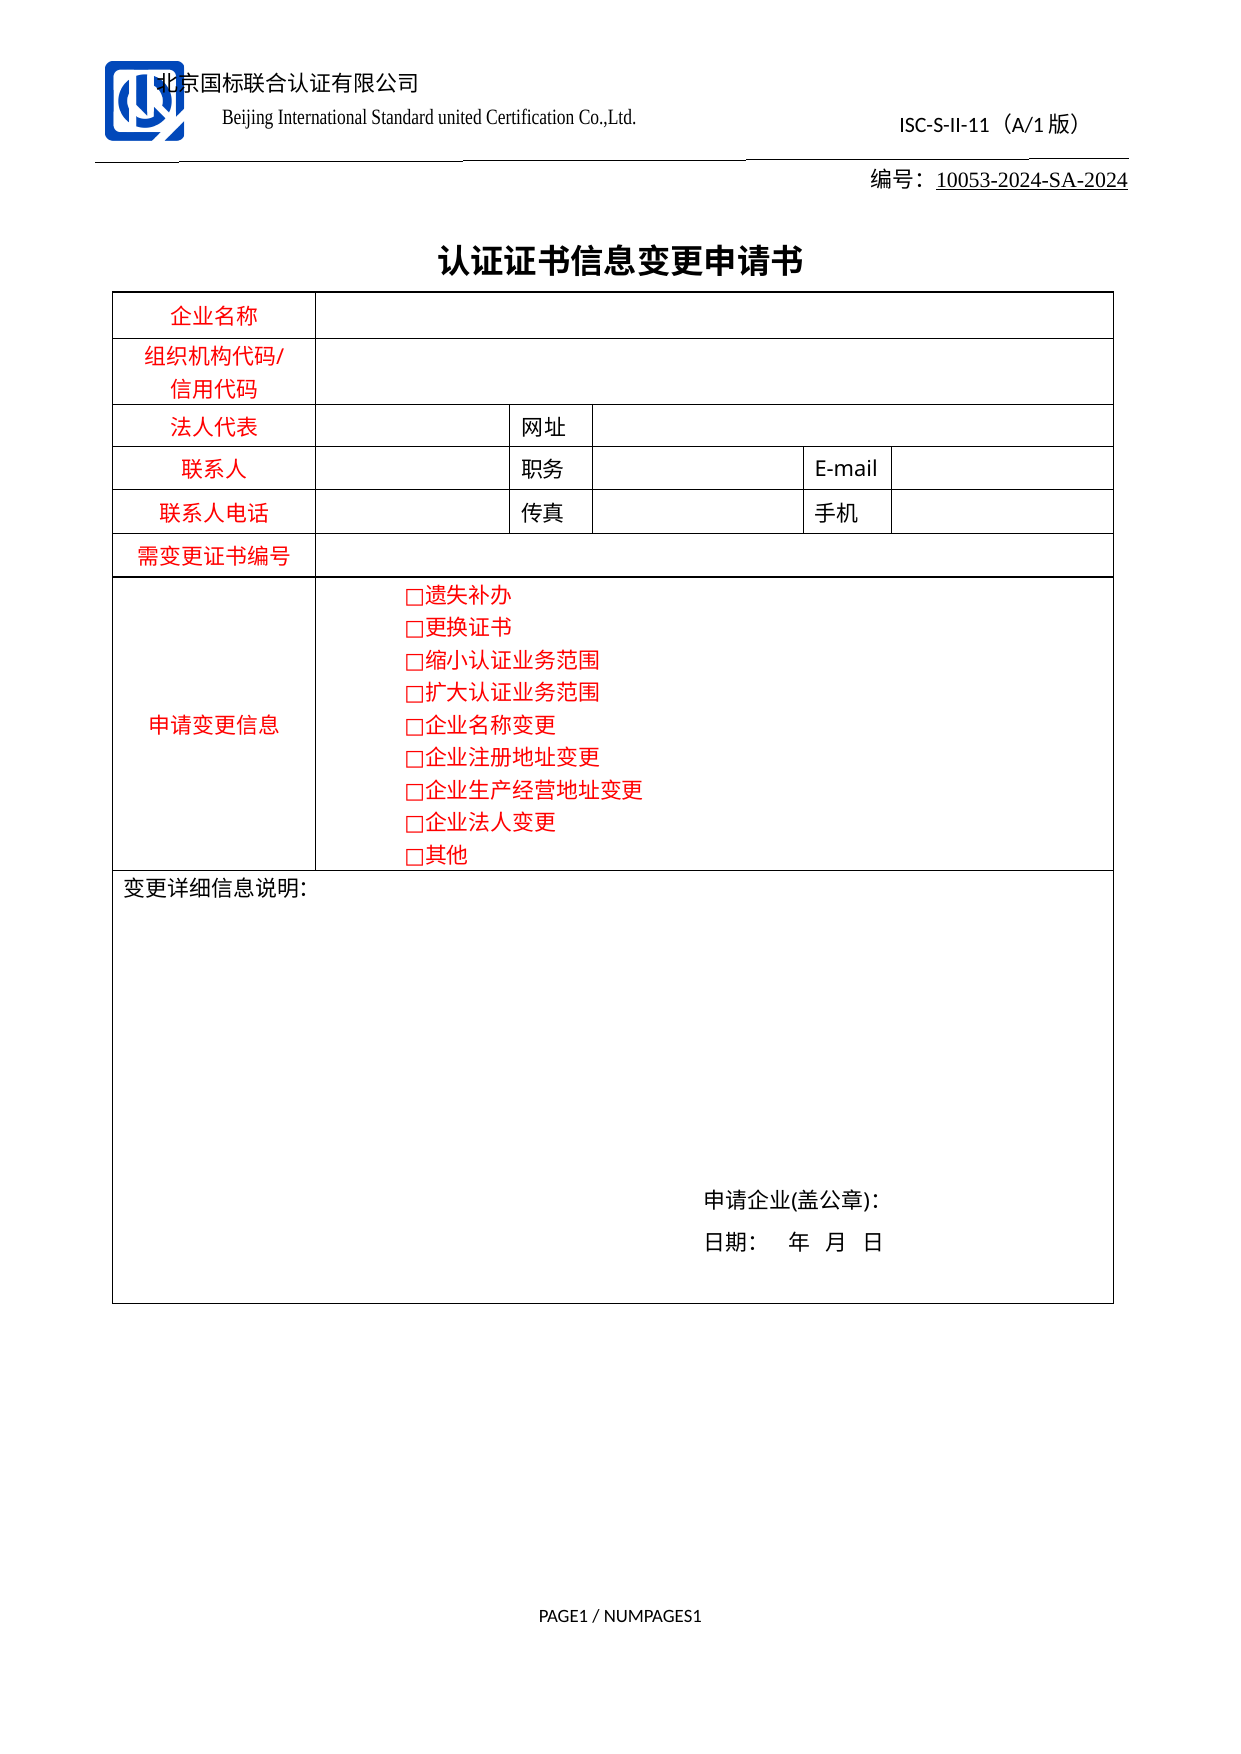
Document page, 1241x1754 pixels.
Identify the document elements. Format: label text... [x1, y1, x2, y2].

table_header 企业名称 [113, 293, 315, 338]
table_cell 网址 [510, 405, 592, 446]
table_cell [316, 339, 1113, 404]
text 认证证书信息变更申请书 [112, 226, 1128, 291]
table_cell 法人代表 [113, 405, 315, 446]
table_cell 联系人 [113, 447, 315, 489]
table_cell 申请变更信息 [113, 578, 315, 870]
text 编号：10053-2024-SA-2024 [112, 161, 1128, 194]
table_cell 组织机构代码/ 信用代码 [113, 339, 315, 404]
table_cell [593, 447, 803, 489]
table_cell [316, 490, 509, 533]
table_cell 联系人电话 [113, 490, 315, 533]
table_cell [593, 490, 803, 533]
table_cell E-mail [804, 447, 891, 489]
table_cell [892, 490, 1113, 533]
table_cell 需变更证书编号 [113, 534, 315, 576]
table_cell 手机 [804, 490, 891, 533]
table_cell [316, 447, 509, 489]
table_cell 职务 [510, 447, 592, 489]
table_cell □遗失补办 □更换证书 □缩小认证业务范围 □扩大认证业务范围 □企业名称变更 □企业注册地址变更 □企业生产经营地址变更 □企业法人变更 □其他 [316, 578, 1113, 870]
picture [105, 61, 185, 141]
table_cell 变更详细信息说明： 申请企业(盖公章)： 日期： 年 月 日 [113, 871, 1113, 1303]
table_cell [892, 447, 1113, 489]
table_cell [316, 405, 509, 446]
table_cell [316, 534, 1113, 576]
table_cell 传真 [510, 490, 592, 533]
table_cell [593, 405, 1113, 446]
table_header [316, 293, 1113, 338]
